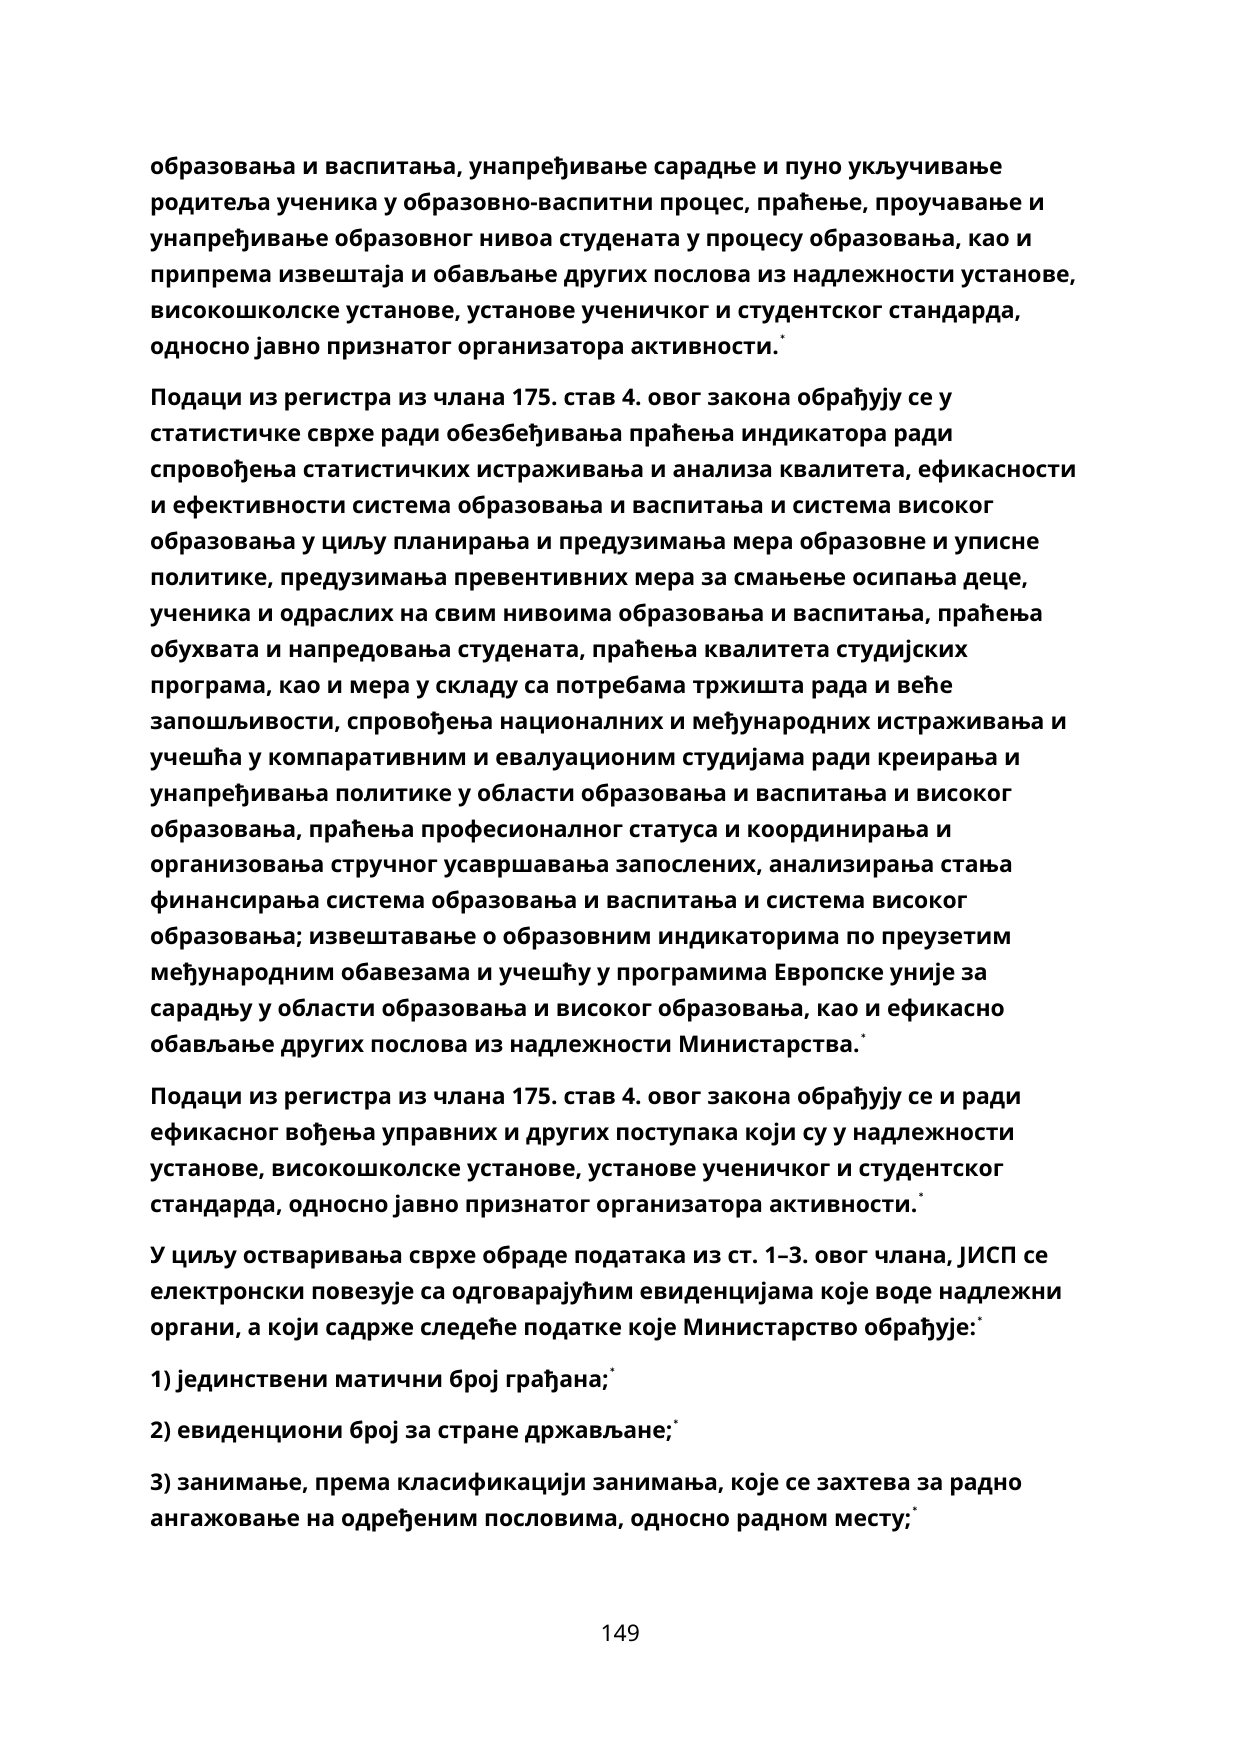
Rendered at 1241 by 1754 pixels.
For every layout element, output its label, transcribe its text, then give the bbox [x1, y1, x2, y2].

text У циљу остваривања сврхе обраде података из ст. 1–3. овог члана, ЈИСП се електронски повезује са одговарајућим евиденцијама које воде надлежни органи, а који садрже следеће податке које Министарство обрађује:* [150, 1239, 1090, 1342]
text 1) јединствени матични број грађана;* [150, 1362, 1090, 1394]
text 2) евиденциони број за стране држављане;* [150, 1414, 1090, 1445]
text Подаци из регистра из члана 175. став 4. овог закона обрађују се у статистичке сврхе ради обезбеђивања праћења индикатора ради спровођења статистичких истраживања и анализа квалитета, ефикасности и ефективности система образовања и васпитања и система високог образовања у циљу планирања и предузимања мера образовне и уписне политике, предузимања превентивних мера за смањење осипања деце, ученика и одраслих на свим нивоима образовања и васпитања, праћења обухвата и напредовања студената, праћења квалитета студијских програма, као и мера у складу са потребама тржишта рада и веће запошљивости, спровођења националних и међународних истраживања и учешћа у компаративним и евалуационим студијама ради креирања и унапређивања политике у области образовања и васпитања и високог образовања, праћења професионалног статуса и координирања и организовања стручног усавршавања запослених, анализирања стања финансирања система образовања и васпитања и система високог образовања; извештавање о образовним индикаторима по преузетим међународним обавезама и учешћу у програмима Европске уније за сарадњу у области образовања и високог образовања, као и ефикасно обављање других послова из надлежности Министарства.* [150, 381, 1090, 1059]
text Подаци из регистра из члана 175. став 4. овог закона обрађују се и ради ефикасног вођења управних и других поступака који су у надлежности установе, високошколске установе, установе ученичког и студентског стандарда, односно јавно признатог организатора активности.* [150, 1080, 1090, 1219]
text 3) занимање, према класификацији занимања, које се захтева за радно ангажовање на одређеним пословима, односно радном месту;* [150, 1466, 1090, 1533]
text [150, 150, 1090, 361]
